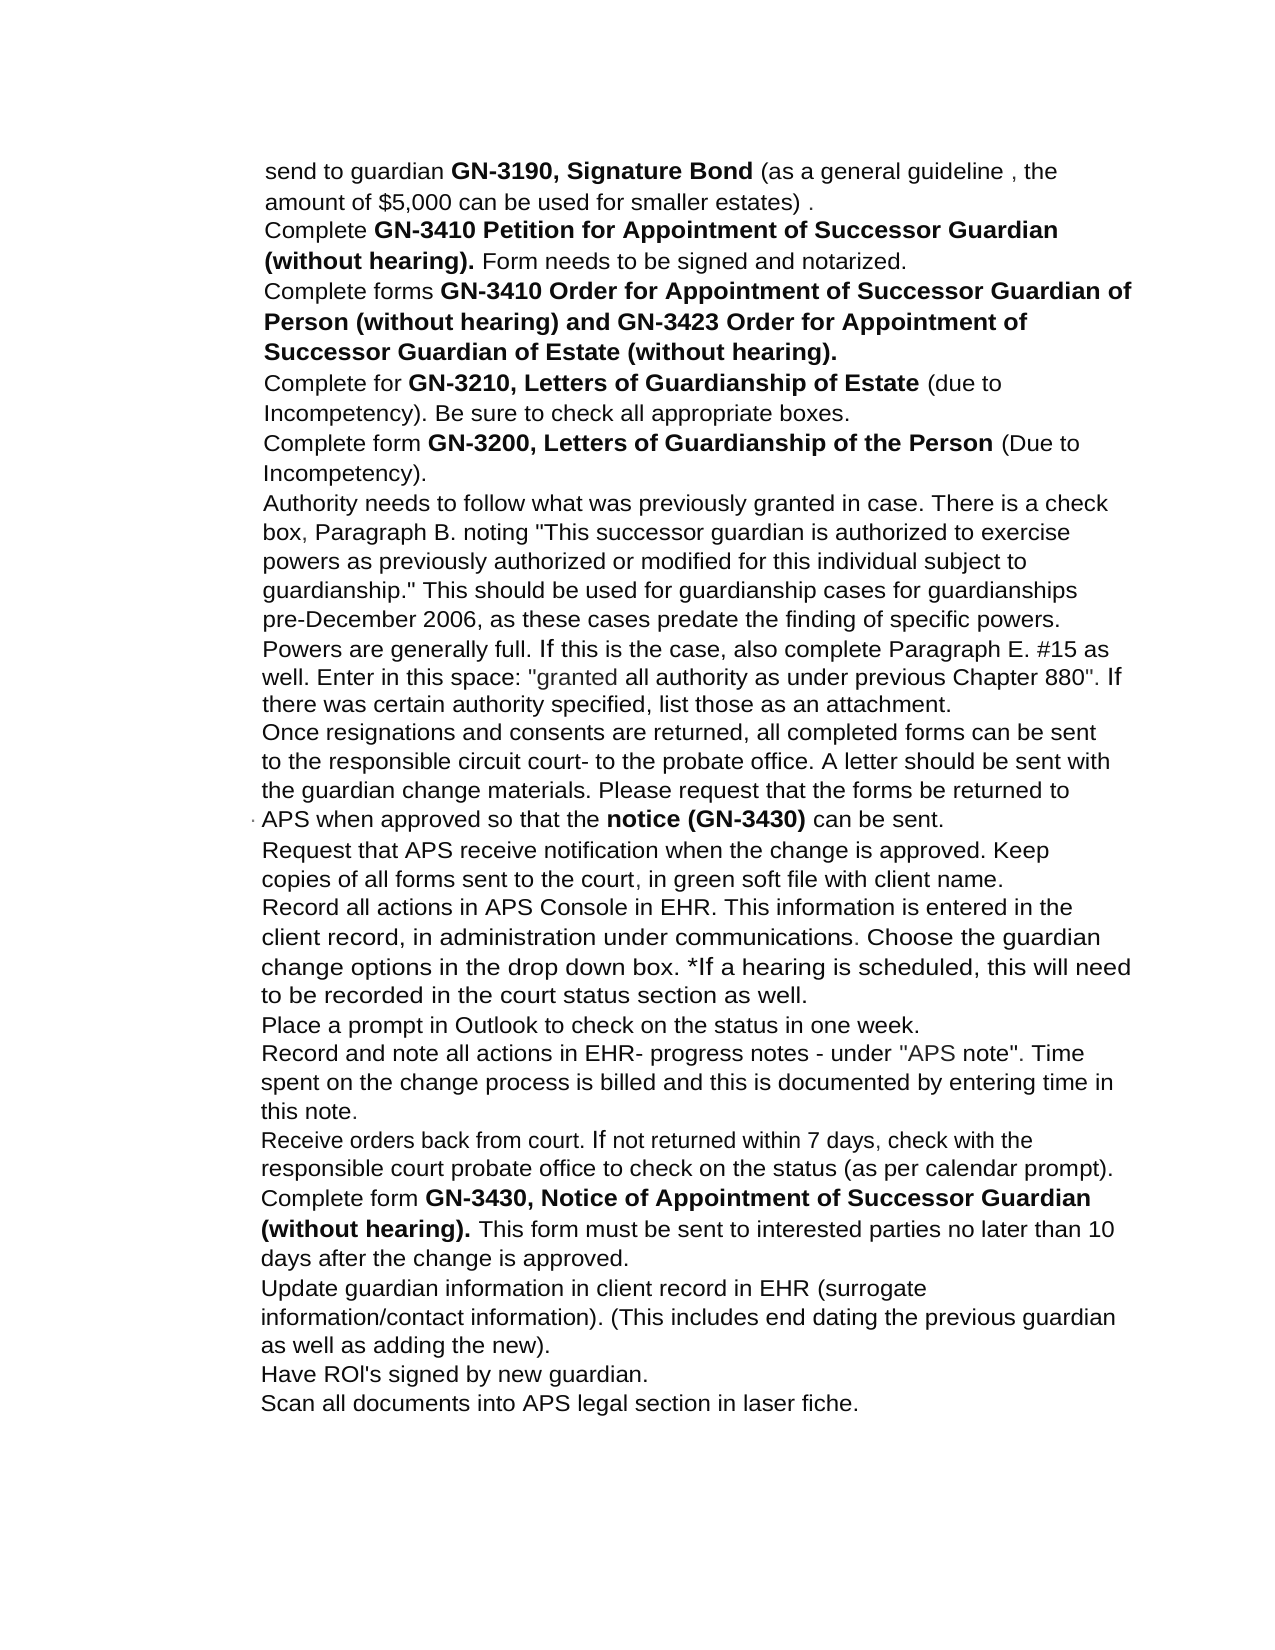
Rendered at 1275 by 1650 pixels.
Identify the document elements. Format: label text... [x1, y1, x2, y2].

text Request that APS receive notification when the change is approved. Keep copies of all forms sent to the court, in green soft file with client name. [261, 837, 1102, 893]
text Receive orders back from court. If not returned within 7 days, check with the [261, 1127, 1275, 1154]
text (without hearing). Form needs to be signed and notarized. [264, 247, 1275, 275]
text Powers are generally full. If this is the case, also complete Paragraph E. #15 as well. Enter in this space: "granted all authority as under previous Chapter 880". If [262, 634, 1136, 691]
text Authority needs to follow what was previously granted in case. There is a check box, Paragraph B. noting "This successor guardian is authorized to exercise powers as previously authorized or modified for this individual subject to guardianship." This should be used for guardianship cases for guardianships pre-December 2006, as these cases predate the finding of specific powers. [262, 490, 1111, 632]
text Update guardian information in client record in EHR (surrogate information/contact information). (This includes end dating the previous guardian as well as adding the new). [261, 1274, 1121, 1359]
text Place a prompt in Outlook to check on the status in one week. [261, 1012, 1275, 1038]
text client record, in administration under communications. Choose the guardian change options in the drop down box. *If a hearing is scheduled, this will need to be recorded in the court status section as well. [261, 924, 1136, 1008]
text Once resignations and consents are returned, all completed forms can be sent to the responsible circuit court- to the probate office. A letter should be sent with the guardian change materials. Please request that the forms be returned to [261, 719, 1121, 803]
text send to guardian GN-3190, Signature Bond (as a general guideline , the amount of $5,000 can be used for smaller estates) . [264, 157, 1060, 215]
text Record and note all actions in EHR- progress notes - under "APS note". Time spent on the change process is billed and this is documented by entering time in this note. [261, 1040, 1136, 1124]
subtitle Complete forms GN-3410 Order for Appointment of Successor Guardian of Person (without hearing) and GN-3423 Order for Appointment of Successor Guardian of Estate (without hearing). [263, 277, 1136, 366]
text there was certain authority specified, list those as an attachment. [262, 691, 1275, 718]
text responsible court probate office to check on the status (as per calendar prompt). Complete form GN-3430, Notice of Appointment of Successor Guardian (without hearing). This form must be sent to interested parties no later than 10 days after the change is approved. [261, 1155, 1136, 1272]
text Record all actions in APS Console in EHR. This information is entered in the [262, 896, 1275, 921]
text Complete form GN-3200, Letters of Guardianship of the Person (Due to Incompetency). [263, 429, 1083, 486]
text Scan all documents into APS legal section in laser fiche. [260, 1389, 1275, 1416]
text Have ROl's signed by new guardian. [261, 1361, 1275, 1388]
text Complete for GN-3210, Letters of Guardianship of Estate (due to Incompetency). Be sure to check all appropriate boxes. [263, 368, 1005, 426]
list APS when approved so that the notice (GN-3430) can be sent. [249, 806, 1275, 833]
subtitle Complete GN-3410 Petition for Appointment of Successor Guardian [264, 219, 1275, 244]
